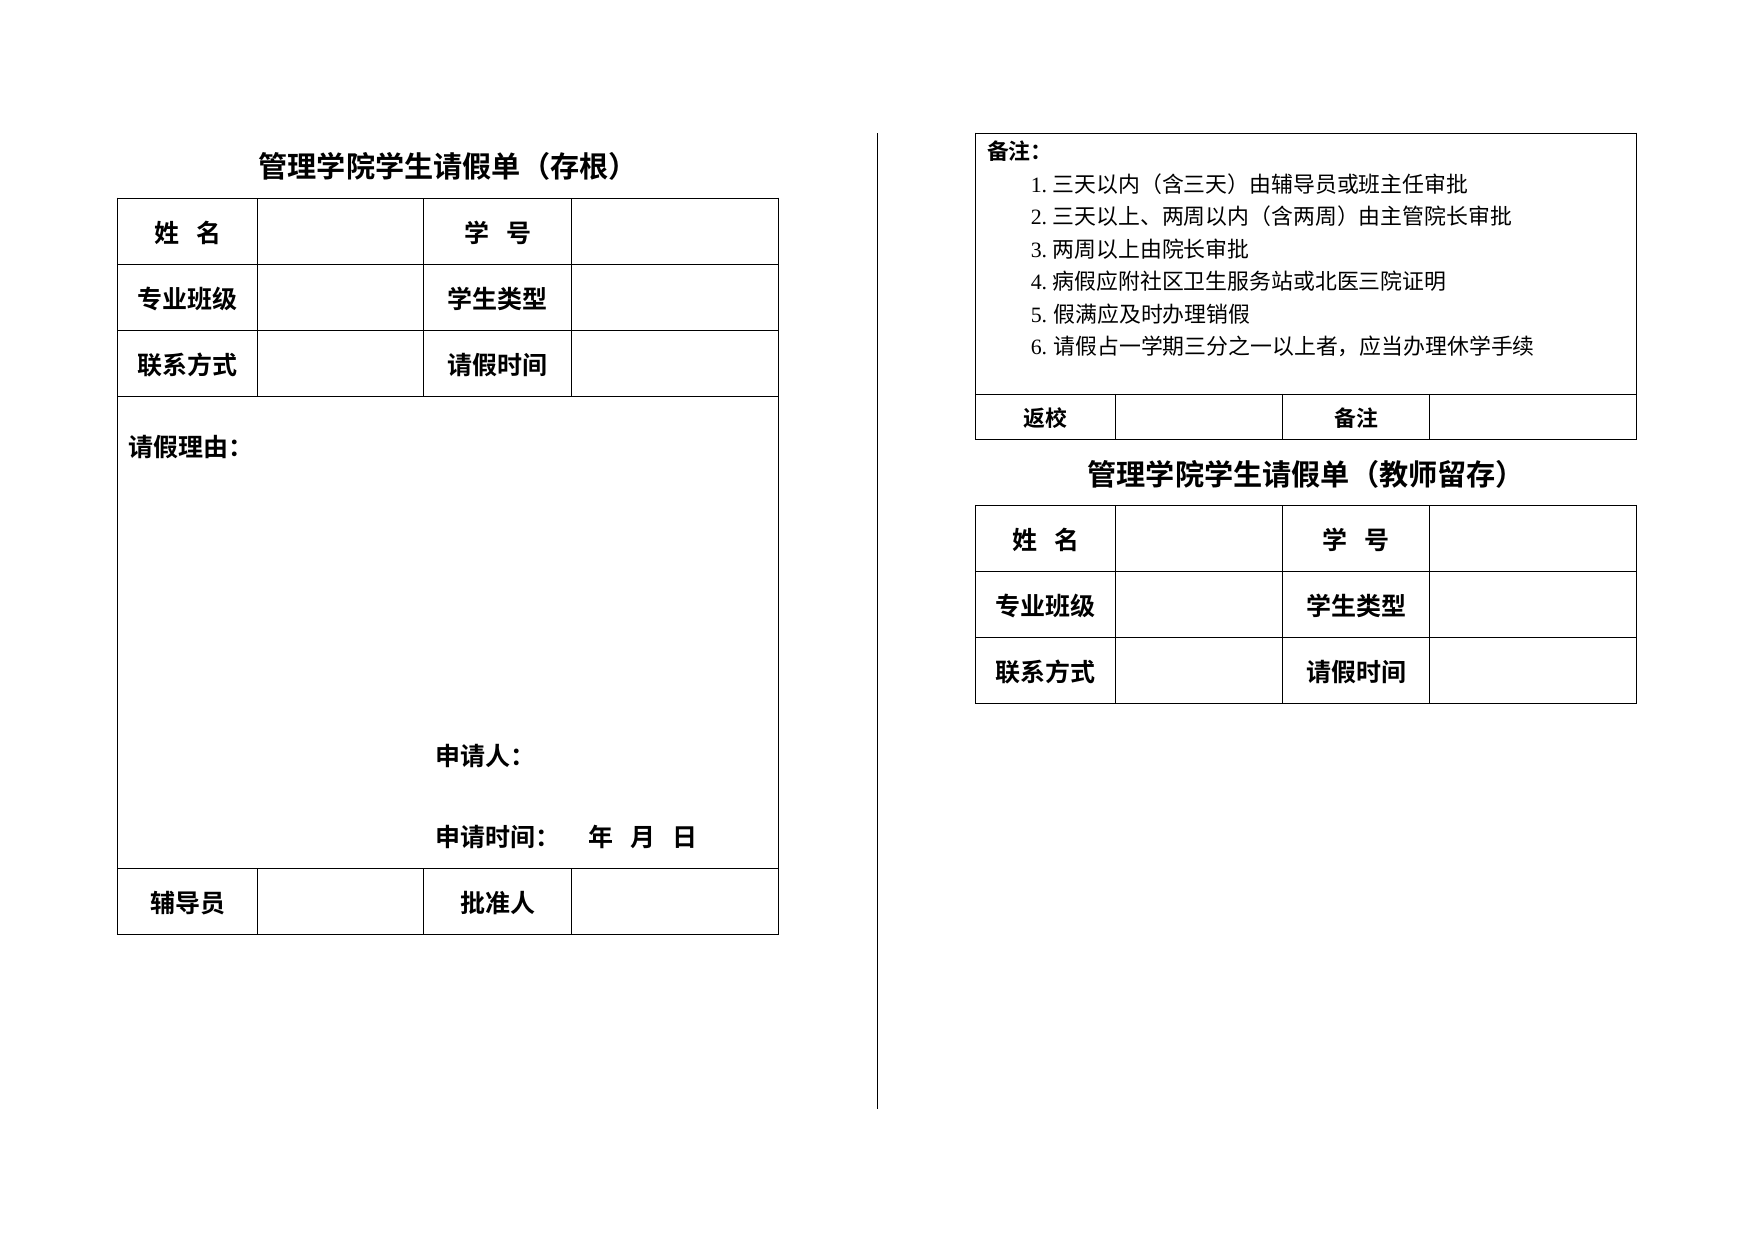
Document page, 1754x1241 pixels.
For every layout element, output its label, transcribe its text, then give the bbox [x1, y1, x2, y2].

table_cell 返校 [976, 395, 1115, 439]
table_cell 联系方式 [118, 331, 257, 396]
table_cell 专业班级 [118, 265, 257, 330]
table_header [572, 199, 778, 264]
table_header [258, 199, 423, 264]
table_cell [1116, 638, 1282, 703]
table_cell [1116, 572, 1282, 637]
table_cell [572, 869, 778, 934]
table_cell 批准人 [424, 869, 571, 934]
text 管理学院学生请假单（教师留存） [964, 440, 1648, 505]
table_cell 请假时间 [424, 331, 571, 396]
table_cell [572, 265, 778, 330]
table_cell 学生类型 [1283, 572, 1429, 637]
table_cell 请假时间 [1283, 638, 1429, 703]
table_cell 请假理由： 申请人： 申请时间： 年 月 日 [118, 397, 778, 868]
table_header 姓 名 [976, 506, 1115, 571]
table_cell [1116, 395, 1282, 439]
text 管理学院学生请假单（存根） [106, 133, 789, 198]
table_cell [258, 331, 423, 396]
table_cell 备注： 1. 三天以内（含三天）由辅导员或班主任审批 2. 三天以上、两周以内（含两周）由主管院长审批 3. 两周以上由院长审批 4. 病假应附社区卫生服务站或北医三院证明 5. 假满应及时办理销假 6. 请假占一学期三分之一以上者，应当办理休学手续 [976, 134, 1636, 394]
table_cell 备注 [1283, 395, 1429, 439]
table_cell [258, 265, 423, 330]
table_cell 辅导员 [118, 869, 257, 934]
table_header 姓 名 [118, 199, 257, 264]
table_cell 学生类型 [424, 265, 571, 330]
table_header [1116, 506, 1282, 571]
table_cell [1430, 638, 1636, 703]
table_cell [1430, 572, 1636, 637]
table_cell [572, 331, 778, 396]
table_cell [1430, 395, 1636, 439]
table_header [1430, 506, 1636, 571]
table_header 学 号 [1283, 506, 1429, 571]
table_cell [258, 869, 423, 934]
table_cell 联系方式 [976, 638, 1115, 703]
table_header 学 号 [424, 199, 571, 264]
table_cell 专业班级 [976, 572, 1115, 637]
